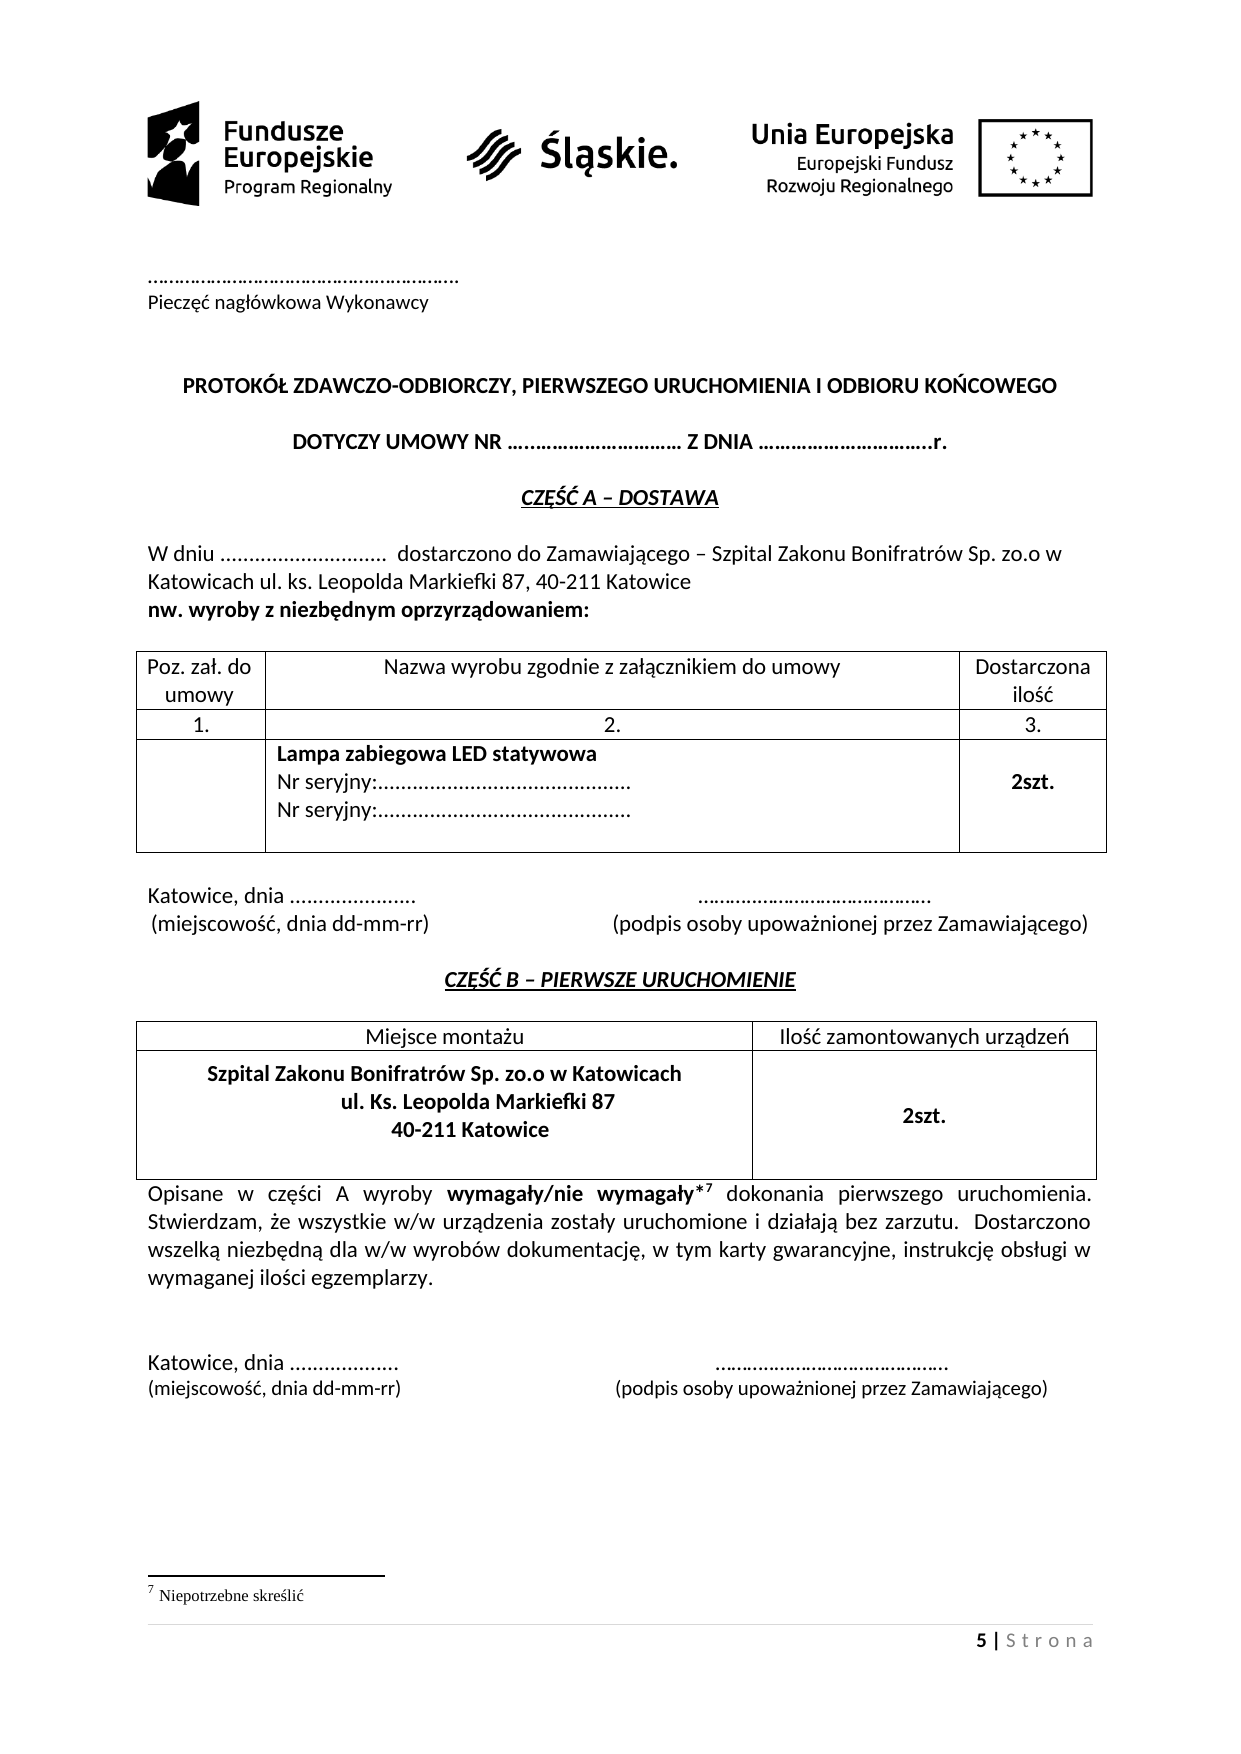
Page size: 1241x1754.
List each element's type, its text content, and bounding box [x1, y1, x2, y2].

table_header Nazwa wyrobu zgodnie z załącznikiem do umowy [266, 652, 959, 709]
table_cell Szpital Zakonu Bonifratrów Sp. zo.o w Katowicach ul. Ks. Leopolda Markiefki 87 40-211 Katowice [137, 1051, 752, 1178]
table_header Miejsce montażu [137, 1022, 752, 1050]
text W dniu ............................. dostarczono do Zamawiającego – Szpital Zakonu Bonifratrów Sp. zo.o w Katowicach ul. ks. Leopolda Markiefki 87, 40-211 Katowice [148, 539, 1093, 595]
table_cell 1. [137, 710, 265, 738]
text DOTYCZY UMOWY NR …..……………………… Z DNIA …………………………..r. [148, 427, 1093, 455]
table_cell [137, 740, 265, 852]
table_cell 2. [266, 710, 959, 738]
text Katowice, dnia ................... ………..…………………………… [148, 1348, 1093, 1376]
table_cell 2szt. [753, 1051, 1096, 1178]
table_header Dostarczona ilość [960, 652, 1106, 709]
table_cell 3. [960, 710, 1106, 738]
table_cell Lampa zabiegowa LED statywowa Nr seryjny:............................................ Nr seryjny:............................................ [266, 740, 959, 852]
text Katowice, dnia ...................... ………..…………………………… [148, 881, 1093, 909]
table_header Ilość zamontowanych urządzeń [753, 1022, 1096, 1050]
text CZĘŚĆ A – DOSTAWA [148, 483, 1093, 511]
text (miejscowość, dnia dd-mm-rr) (podpis osoby upoważnionej przez Zamawiającego) [148, 1376, 1093, 1429]
text CZĘŚĆ B – PIERWSZE URUCHOMIENIE [148, 965, 1093, 993]
text (miejscowość, dnia dd-mm-rr) (podpis osoby upoważnionej przez Zamawiającego) [148, 909, 1093, 937]
text Pieczęć nagłówkowa Wykonawcy [148, 289, 1093, 315]
text PROTOKÓŁ ZDAWCZO-ODBIORCZY, PIERWSZEGO URUCHOMIENIA I ODBIORU KOŃCOWEGO [148, 371, 1093, 399]
text …………………………………….……………. [148, 261, 1093, 289]
table_header Poz. zał. do umowy [137, 652, 265, 709]
text nw. wyroby z niezbędnym oprzyrządowaniem: [148, 595, 1093, 623]
table_cell 2szt. [960, 740, 1106, 852]
text Opisane w części A wyroby wymagały/nie wymagały* dokonania pierwszego uruchomienia. Stwierdzam, że wszystkie w/w urządzenia zostały uruchomione i działają bez zarzutu. Dostarczono wszelką niezbędną dla w/w wyrobów dokumentację, w tym karty gwarancyjne, instrukcję obsługi w wymaganej ilości egzemplarzy. [148, 1180, 1093, 1292]
picture [147, 101, 1093, 206]
